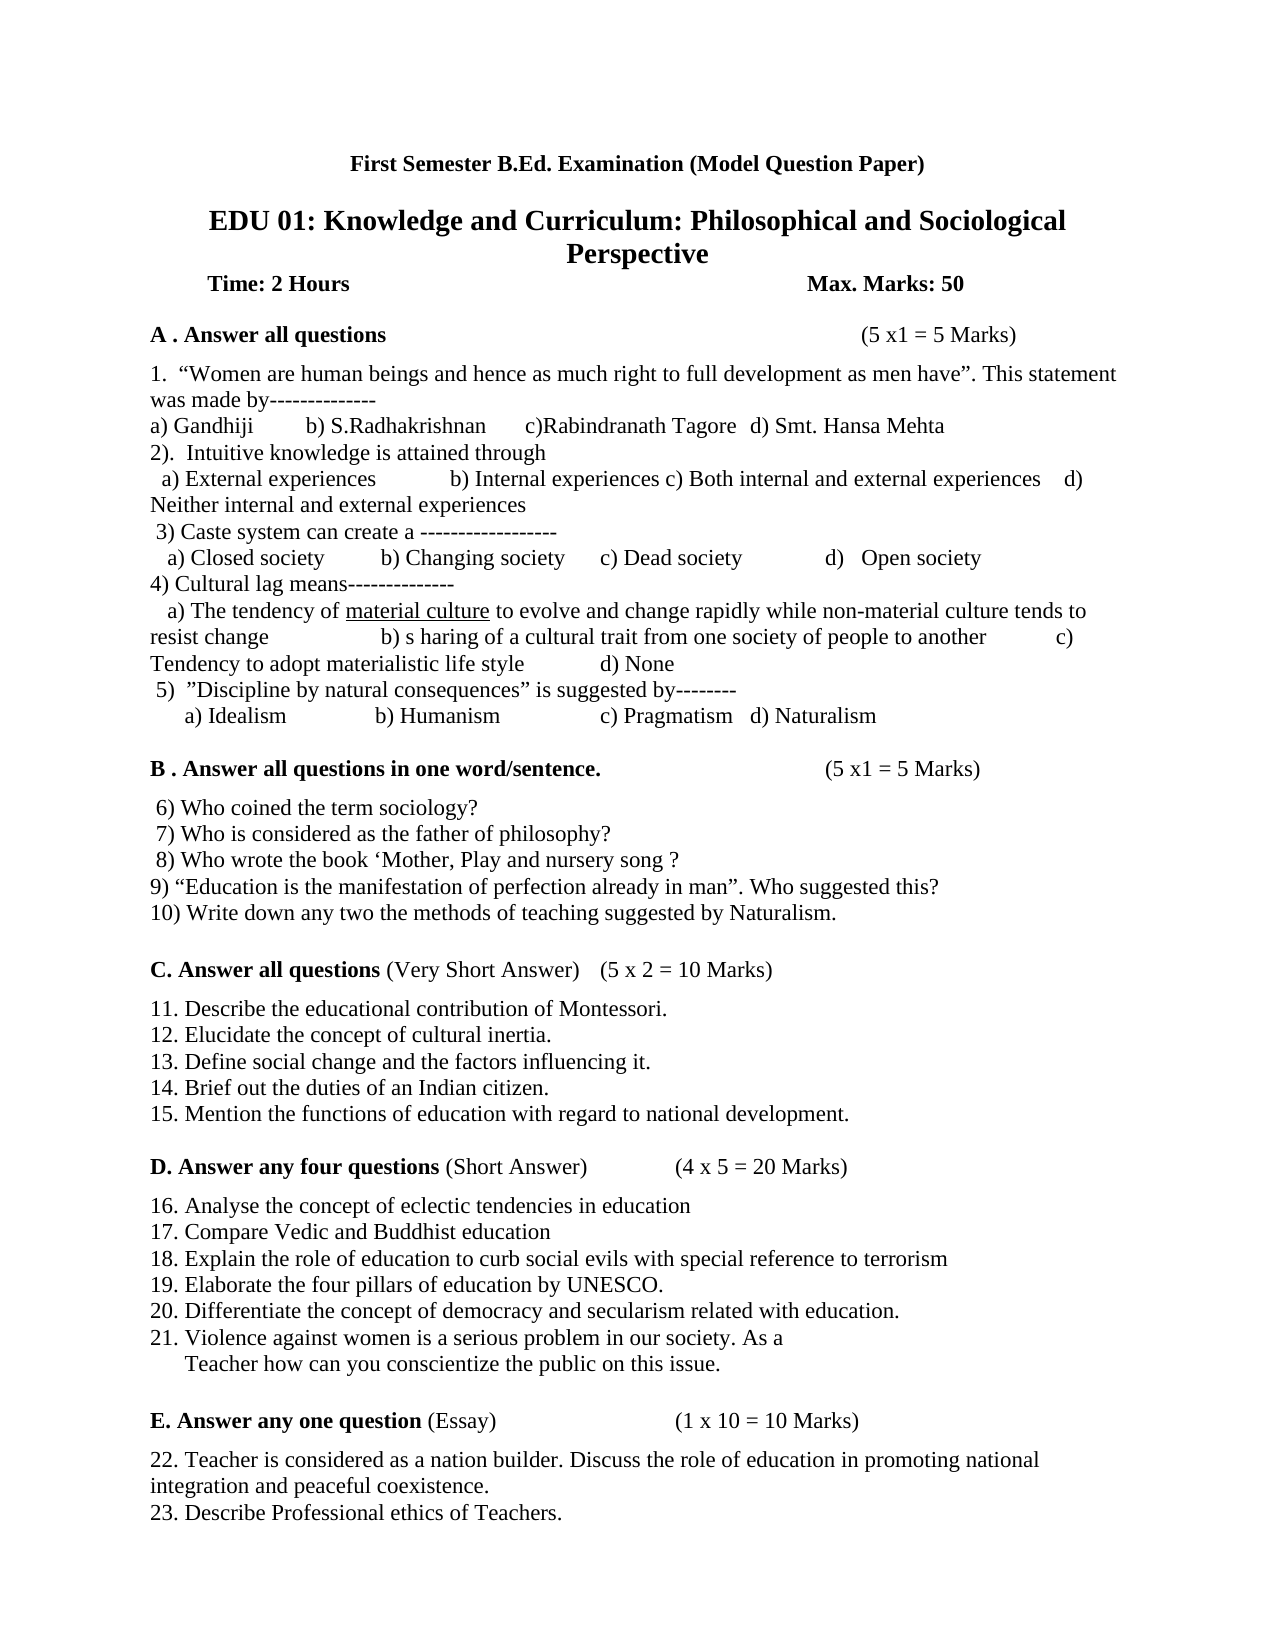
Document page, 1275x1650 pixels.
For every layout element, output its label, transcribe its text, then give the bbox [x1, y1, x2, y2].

text 11. Describe the educational contribution of Montessori. [150, 995, 1125, 1021]
text 17. Compare Vedic and Buddhist education [150, 1218, 1125, 1245]
text a) External experiences b) Internal experiences c) Both internal and external experiences d) Neither internal and external experiences [150, 465, 1125, 518]
text 19. Elaborate the four pillars of education by UNESCO. [150, 1271, 1125, 1297]
text 6) Who coined the term sociology? [150, 794, 1125, 820]
text 15. Mention the functions of education with regard to national development. [150, 1100, 1125, 1127]
text 23. Describe Professional ethics of Teachers. [150, 1498, 1125, 1525]
text 22. Teacher is considered as a nation builder. Discuss the role of education in promoting national integration and peaceful coexistence. [150, 1446, 1125, 1498]
text 2). Intuitive knowledge is attained through [150, 439, 1125, 465]
text D. Answer any four questions (Short Answer) (4 x 5 = 20 Marks) [150, 1153, 1125, 1179]
text a) Gandhiji b) S.Radhakrishnan c)Rabindranath Tagore d) Smt. Hansa Mehta [150, 412, 1125, 439]
text 8) Who wrote the book ‘Mother, Play and nursery song ? [150, 847, 1125, 873]
text 13. Define social change and the factors influencing it. [150, 1048, 1125, 1074]
text A . Answer all questions (5 x1 = 5 Marks) [150, 321, 1125, 347]
text B . Answer all questions in one word/sentence. (5 x1 = 5 Marks) [150, 755, 1125, 781]
text 10) Write down any two the methods of teaching suggested by Naturalism. [150, 899, 1125, 926]
text Teacher how can you conscientize the public on this issue. [150, 1350, 1125, 1376]
text 4) Cultural lag means-------------- [150, 571, 1125, 597]
text a) The tendency of material culture to evolve and change rapidly while non-material culture tends to resist change b) s haring of a cultural trait from one society of people to another c) Tendency to adopt materialistic life style d) None [150, 597, 1125, 676]
text a) Closed society b) Changing society c) Dead society d) Open society [150, 544, 1125, 571]
text 7) Who is considered as the father of philosophy? [150, 820, 1125, 847]
text 5) ”Discipline by natural consequences” is suggested by-------- [150, 676, 1125, 702]
text First Semester B.Ed. Examination (Model Question Paper) [150, 150, 1125, 176]
text 9) “Education is the manifestation of perfection already in man”. Who suggested this? [150, 873, 1125, 899]
text 18. Explain the role of education to curb social evils with special reference to terrorism [150, 1245, 1125, 1271]
text C. Answer all questions (Very Short Answer) (5 x 2 = 10 Marks) [150, 956, 1125, 982]
text 21. Violence against women is a serious problem in our society. As a [150, 1324, 1125, 1350]
text 1. “Women are human beings and hence as much right to full development as men have”. This statement was made by-------------- [150, 360, 1125, 412]
text 12. Elucidate the concept of cultural inertia. [150, 1021, 1125, 1048]
text a) Idealism b) Humanism c) Pragmatism d) Naturalism [150, 702, 1125, 729]
text 20. Differentiate the concept of democracy and secularism related with education. [150, 1297, 1125, 1324]
text EDU 01: Knowledge and Curriculum: Philosophical and Sociological Perspective [150, 203, 1125, 270]
text E. Answer any one question (Essay) (1 x 10 = 10 Marks) [150, 1407, 1125, 1433]
text Time: 2 Hours Max. Marks: 50 [150, 270, 1125, 296]
text 14. Brief out the duties of an Indian citizen. [150, 1074, 1125, 1100]
text 16. Analyse the concept of eclectic tendencies in education [150, 1192, 1125, 1218]
text 3) Caste system can create a ------------------ [150, 518, 1125, 544]
